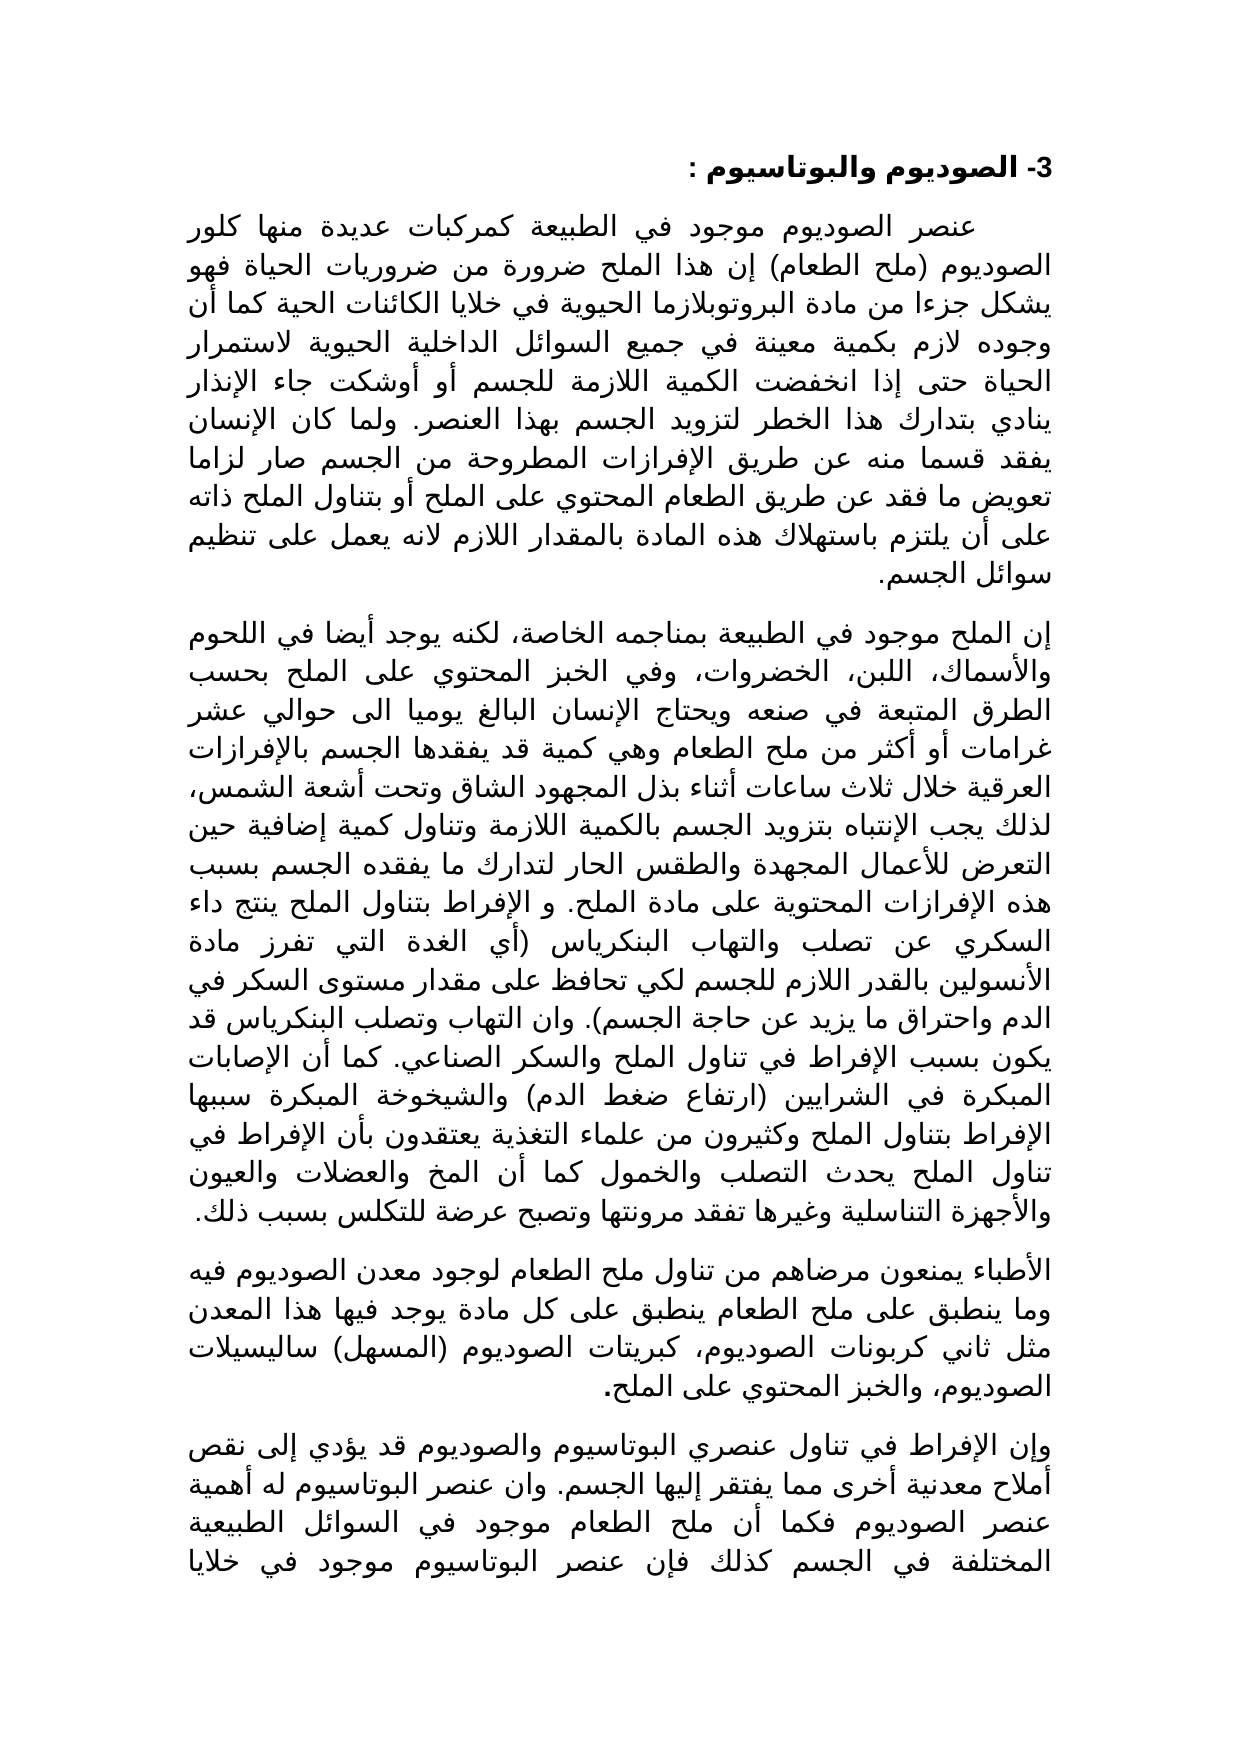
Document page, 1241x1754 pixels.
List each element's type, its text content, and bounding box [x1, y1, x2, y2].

text عنصر الصوديوم موجود في الطبيعة كمركبات عديدة منها كلور الصوديوم (ملح الطعام) إن هذا الملح ضرورة من ضروريات الحياة فهو يشكل جزءا من مادة البروتوبلازما الحيوية في خلايا الكائنات الحية كما أن وجوده لازم بكمية معينة في جميع السوائل الداخلية الحيوية لاستمرار الحياة حتى إذا انخفضت الكمية اللازمة للجسم أو أوشكت جاء الإنذار ينادي بتدارك هذا الخطر لتزويد الجسم بهذا العنصر. ولما كان الإنسان يفقد قسما منه عن طريق الإفرازات المطروحة من الجسم صار لزاما تعويض ما فقد عن طريق الطعام المحتوي على الملح أو بتناول الملح ذاته على أن يلتزم باستهلاك هذه المادة بالمقدار اللازم لانه يعمل على تنظيم سوائل الجسم. [187, 209, 1053, 590]
text إن الملح موجود في الطبيعة بمناجمه الخاصة، لكنه يوجد أيضا في اللحوم والأسماك، اللبن، الخضروات، وفي الخبز المحتوي على الملح بحسب الطرق المتبعة في صنعه ويحتاج الإنسان البالغ يوميا الى حوالي عشر غرامات أو أكثر من ملح الطعام وهي كمية قد يفقدها الجسم بالإفرازات العرقية خلال ثلاث ساعات أثناء بذل المجهود الشاق وتحت أشعة الشمس، لذلك يجب الإنتباه بتزويد الجسم بالكمية اللازمة وتناول كمية إضافية حين التعرض للأعمال المجهدة والطقس الحار لتدارك ما يفقده الجسم بسبب هذه الإفرازات المحتوية على مادة الملح. و الإفراط بتناول الملح ينتج داء السكري عن تصلب والتهاب البنكرياس (أي الغدة التي تفرز مادة الأنسولين بالقدر اللازم للجسم لكي تحافظ على مقدار مستوى السكر في الدم واحتراق ما يزيد عن حاجة الجسم). وان التهاب وتصلب البنكرياس قد يكون بسبب الإفراط في تناول الملح والسكر الصناعي. كما أن الإصابات المبكرة في الشرايين (ارتفاع ضغط الدم) والشيخوخة المبكرة سببها الإفراط بتناول الملح وكثيرون من علماء التغذية يعتقدون بأن الإفراط في تناول الملح يحدث التصلب والخمول كما أن المخ والعضلات والعيون والأجهزة التناسلية وغيرها تفقد مرونتها وتصبح عرضة للتكلس بسبب ذلك. [187, 616, 1053, 1227]
text الأطباء يمنعون مرضاهم من تناول ملح الطعام لوجود معدن الصوديوم فيه وما ينطبق على ملح الطعام ينطبق على كل مادة يوجد فيها هذا المعدن مثل ثاني كربونات الصوديوم، كبريتات الصوديوم (المسهل) ساليسيلات الصوديوم، والخبز المحتوي على الملح. [187, 1253, 1053, 1402]
text 3- الصوديوم والبوتاسيوم : [187, 150, 1053, 183]
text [187, 1428, 1053, 1577]
